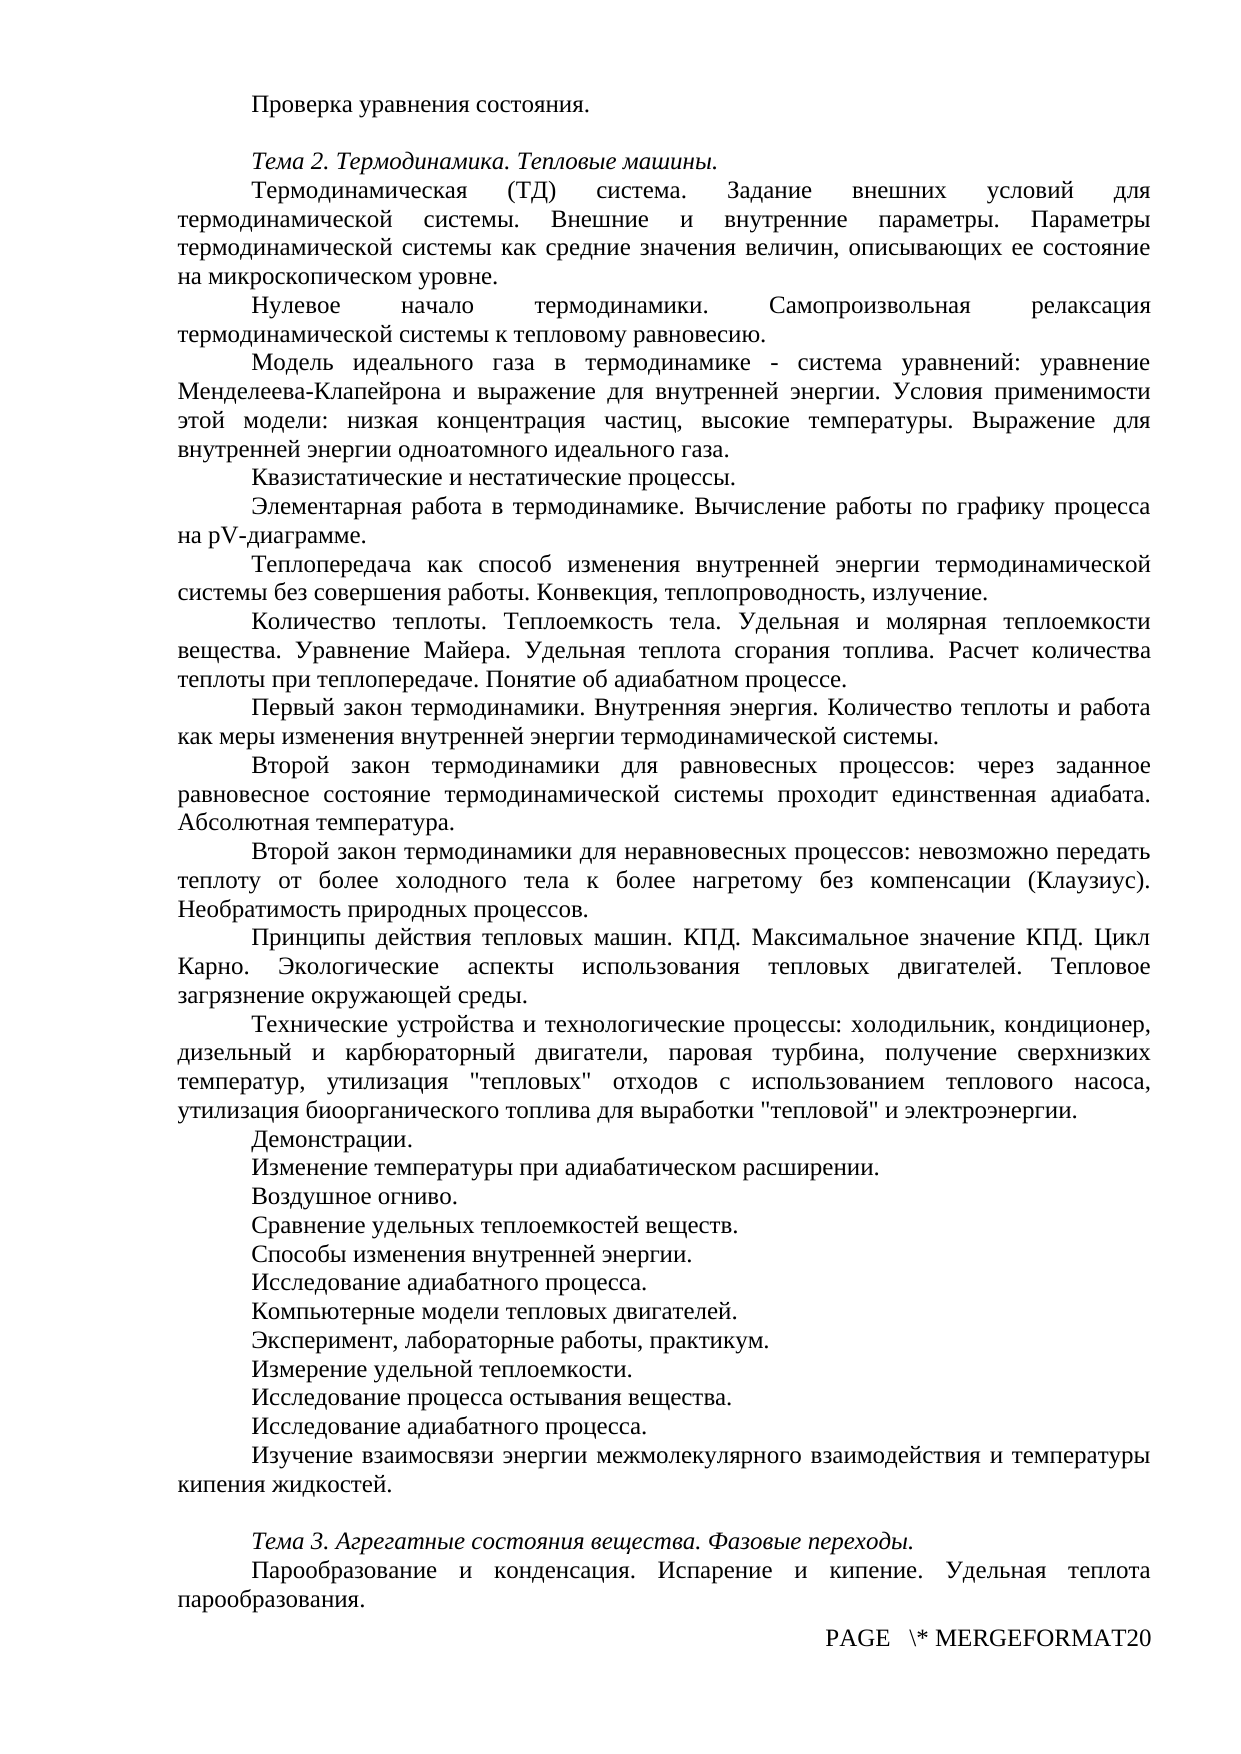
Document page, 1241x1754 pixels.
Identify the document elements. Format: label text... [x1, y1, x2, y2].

text Изменение температуры при адиабатическом расширении. [177, 1152, 1152, 1181]
text Демонстрации. [177, 1124, 1152, 1152]
text Изучение взаимосвязи энергии межмолекулярного взаимодействия и температуры кипения жидкостей. [177, 1440, 1152, 1497]
text Первый закон термодинамики. Внутренняя энергия. Количество теплоты и работа как меры изменения внутренней энергии термодинамической системы. [177, 692, 1152, 750]
text Второй закон термодинамики для равновесных процессов: через заданное равновесное состояние термодинамической системы проходит единственная адиабата. Абсолютная температура. [177, 750, 1152, 836]
text Способы изменения внутренней энергии. [177, 1239, 1152, 1267]
text Теплопередача как способ изменения внутренней энергии термодинамической системы без совершения работы. Конвекция, теплопроводность, излучение. [177, 549, 1152, 606]
text Второй закон термодинамики для неравновесных процессов: невозможно передать теплоту от более холодного тела к более нагретому без компенсации (Клаузиус). Необратимость природных процессов. [177, 836, 1152, 922]
text Сравнение удельных теплоемкостей веществ. [177, 1210, 1152, 1239]
text Принципы действия тепловых машин. КПД. Максимальное значение КПД. Цикл Карно. Экологические аспекты использования тепловых двигателей. Тепловое загрязнение окружающей среды. [177, 922, 1152, 1009]
text Исследование процесса остывания вещества. [177, 1382, 1152, 1411]
text Проверка уравнения состояния. [177, 89, 1152, 117]
text Исследование адиабатного процесса. [177, 1411, 1152, 1440]
text Элементарная работа в термодинамике. Вычисление работы по графику процесса на pV-диаграмме. [177, 491, 1152, 549]
text Количество теплоты. Теплоемкость тела. Удельная и молярная теплоемкости вещества. Уравнение Майера. Удельная теплота сгорания топлива. Расчет количества теплоты при теплопередаче. Понятие об адиабатном процессе. [177, 606, 1152, 692]
text Эксперимент, лабораторные работы, практикум. [177, 1325, 1152, 1354]
text Термодинамическая (ТД) система. Задание внешних условий для термодинамической системы. Внешние и внутренние параметры. Параметры термодинамической системы как средние значения величин, описывающих ее состояние на микроскопическом уровне. [177, 175, 1152, 290]
text Нулевое начало термодинамики. Самопроизвольная релаксация термодинамической системы к тепловому равновесию. [177, 290, 1152, 347]
text Тема 2. Термодинамика. Тепловые машины. [177, 146, 1152, 175]
text Модель идеального газа в термодинамике - система уравнений: уравнение Менделеева-Клапейрона и выражение для внутренней энергии. Условия применимости этой модели: низкая концентрация частиц, высокие температуры. Выражение для внутренней энергии одноатомного идеального газа. [177, 347, 1152, 462]
text Тема 3. Агрегатные состояния вещества. Фазовые переходы. [177, 1526, 1152, 1555]
text Исследование адиабатного процесса. [177, 1267, 1152, 1296]
text Парообразование и конденсация. Испарение и кипение. Удельная теплота парообразования. [177, 1555, 1152, 1612]
text Компьютерные модели тепловых двигателей. [177, 1296, 1152, 1325]
text Воздушное огниво. [177, 1181, 1152, 1210]
text Квазистатические и нестатические процессы. [177, 462, 1152, 491]
text Измерение удельной теплоемкости. [177, 1354, 1152, 1382]
text Технические устройства и технологические процессы: холодильник, кондиционер, дизельный и карбюраторный двигатели, паровая турбина, получение сверхнизких температур, утилизация "тепловых" отходов с использованием теплового насоса, утилизация биоорганического топлива для выработки "тепловой" и электроэнергии. [177, 1009, 1152, 1124]
